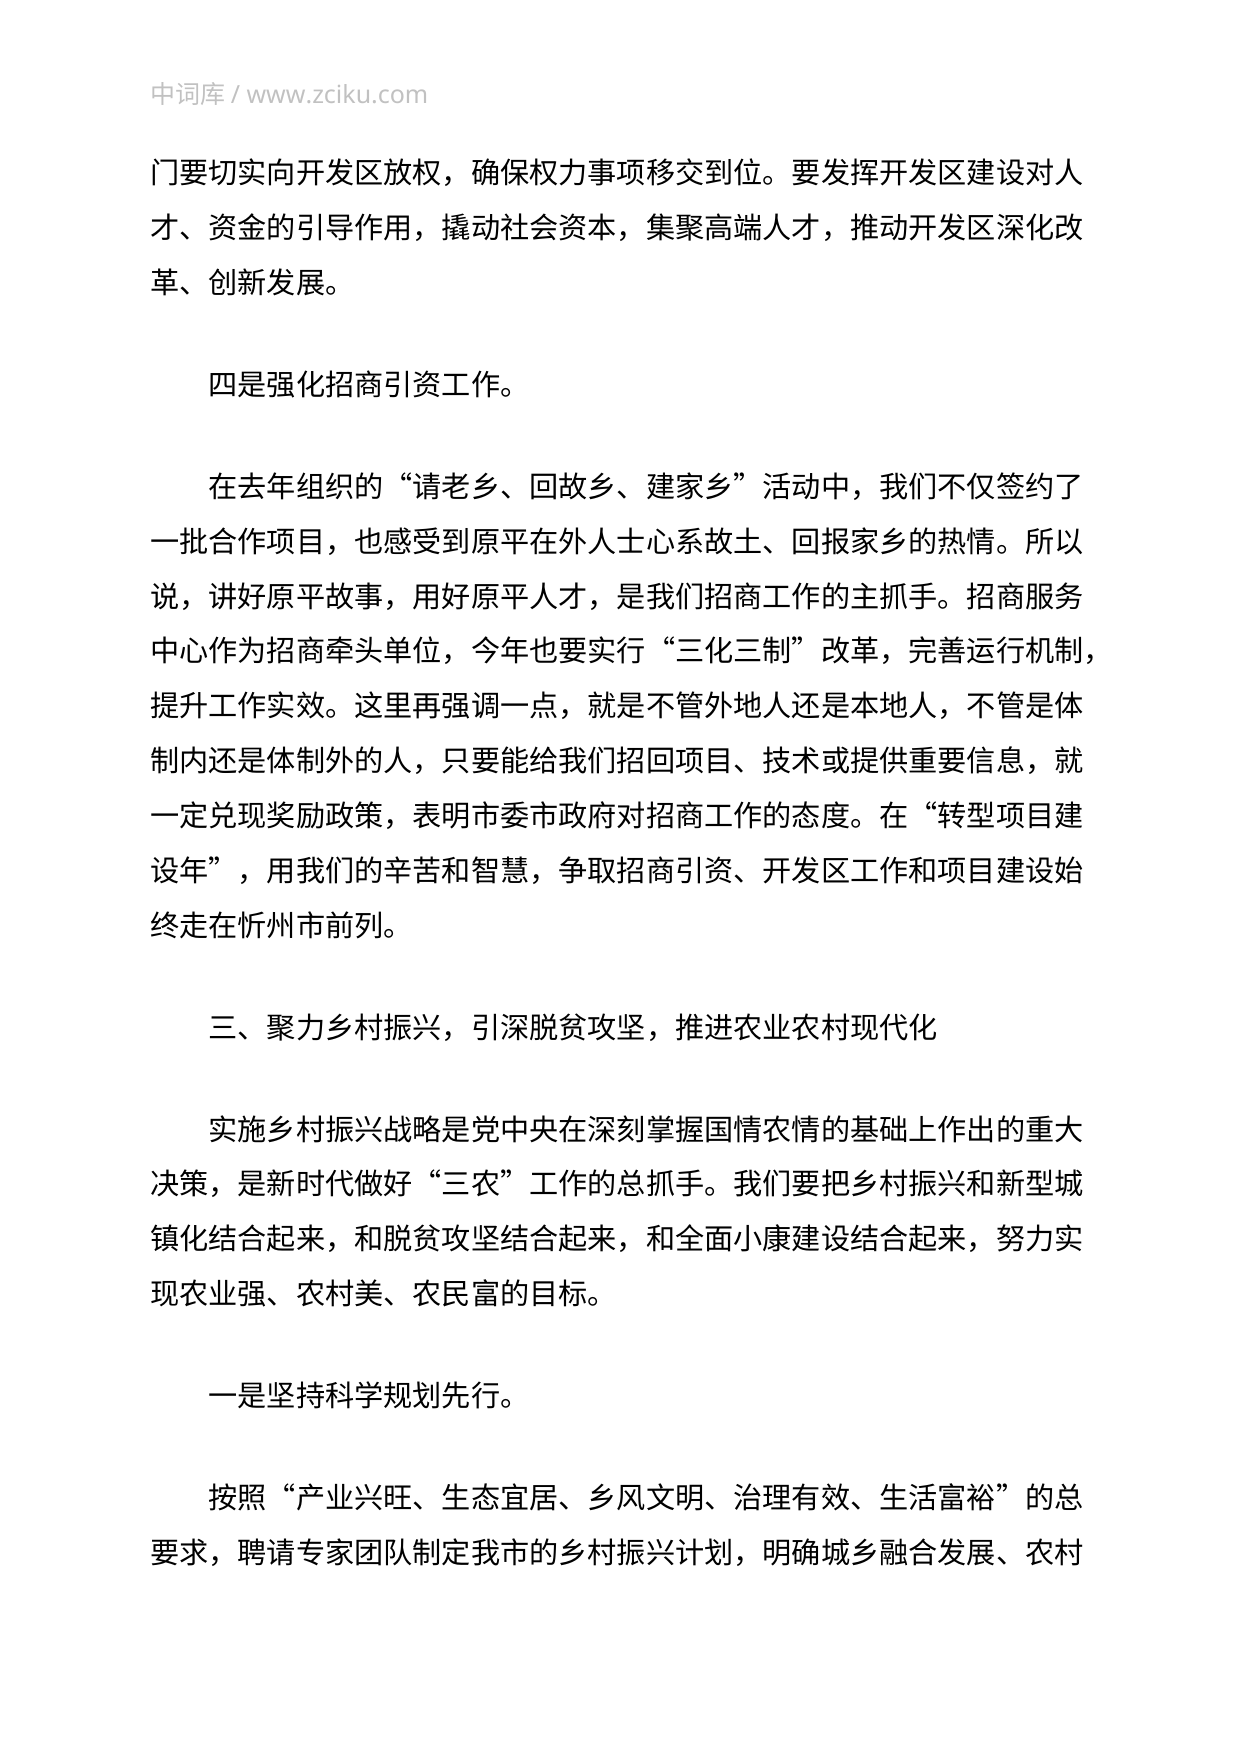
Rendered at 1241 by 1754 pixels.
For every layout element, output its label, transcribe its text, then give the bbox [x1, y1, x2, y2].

text 一是坚持科学规划先行。 [150, 1372, 1090, 1415]
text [150, 1474, 1090, 1571]
text 四是强化招商引资工作。 [150, 362, 1090, 404]
text 实施乡村振兴战略是党中央在深刻掌握国情农情的基础上作出的重大决策，是新时代做好“三农”工作的总抓手。我们要把乡村振兴和新型城镇化结合起来，和脱贫攻坚结合起来，和全面小康建设结合起来，努力实现农业强、农村美、农民富的目标。 [150, 1106, 1090, 1313]
text 三、聚力乡村振兴，引深脱贫攻坚，推进农业农村现代化 [150, 1004, 1090, 1047]
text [150, 150, 1090, 302]
text 在去年组织的“请老乡、回故乡、建家乡”活动中，我们不仅签约了一批合作项目，也感受到原平在外人士心系故土、回报家乡的热情。所以说，讲好原平故事，用好原平人才，是我们招商工作的主抓手。招商服务中心作为招商牵头单位，今年也要实行“三化三制”改革，完善运行机制，提升工作实效。这里再强调一点，就是不管外地人还是本地人，不管是体制内还是体制外的人，只要能给我们招回项目、技术或提供重要信息，就一定兑现奖励政策，表明市委市政府对招商工作的态度。在“转型项目建设年”，用我们的辛苦和智慧，争取招商引资、开发区工作和项目建设始终走在忻州市前列。 [150, 463, 1090, 945]
